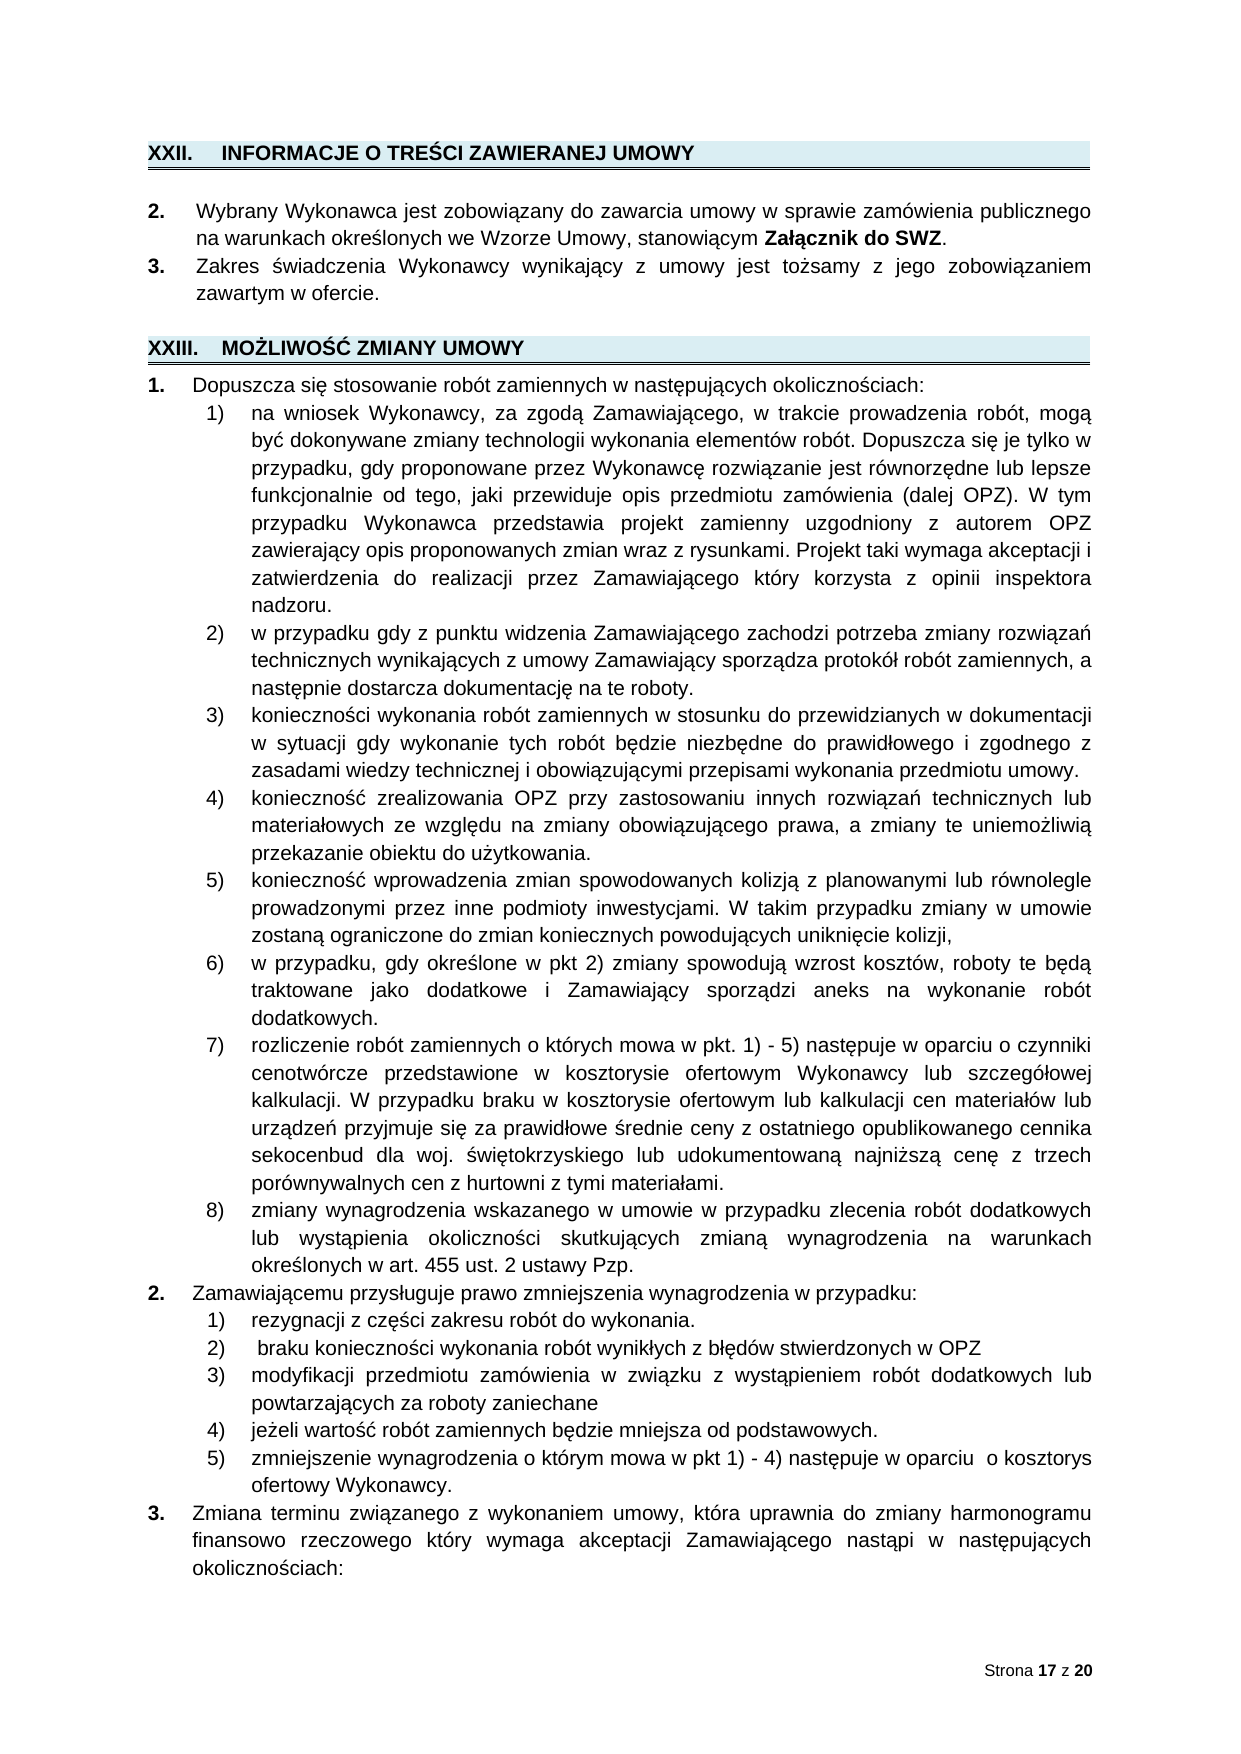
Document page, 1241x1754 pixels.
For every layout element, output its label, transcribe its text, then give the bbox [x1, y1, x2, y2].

list w przypadku gdy z punktu widzenia Zamawiającego zachodzi potrzeba zmiany rozwiązań technicznych wynikających z umowy Zamawiający sporządza protokół robót zamiennych, a następnie dostarcza dokumentację na te roboty. [206, 621, 1092, 699]
list zmiany wynagrodzenia wskazanego w umowie w przypadku zlecenia robót dodatkowych lub wystąpienia okoliczności skutkujących zmianą wynagrodzenia na warunkach określonych w art. 455 ust. 2 ustawy Pzp. [206, 1198, 1092, 1277]
list w przypadku, gdy określone w pkt 2) zmiany spowodują wzrost kosztów, roboty te będą traktowane jako dodatkowe i Zamawiający sporządzi aneks na wykonanie robót dodatkowych. [206, 951, 1092, 1029]
list jeżeli wartość robót zamiennych będzie mniejsza od podstawowych. [207, 1418, 1093, 1442]
list Zamawiającemu przysługuje prawo zmniejszenia wynagrodzenia w przypadku: [148, 1281, 1093, 1304]
list modyfikacji przedmiotu zamówienia w związku z wystąpieniem robót dodatkowych lub powtarzających za roboty zaniechane [207, 1363, 1093, 1414]
list INFORMACJE O TREŚCI ZAWIERANEJ UMOWY [148, 141, 1090, 167]
list rezygnacji z części zakresu robót do wykonania. [207, 1308, 1093, 1332]
list MOŻLIWOŚĆ ZMIANY UMOWY [148, 336, 1090, 362]
list na wniosek Wykonawcy, za zgodą Zamawiającego, w trakcie prowadzenia robót, mogą być dokonywane zmiany technologii wykonania elementów robót. Dopuszcza się je tylko w przypadku, gdy proponowane przez Wykonawcę rozwiązanie jest równorzędne lub lepsze funkcjonalnie od tego, jaki przewiduje opis przedmiotu zamówienia (dalej OPZ). W tym przypadku Wykonawca przedstawia projekt zamienny uzgodniony z autorem OPZ zawierający opis proponowanych zmian wraz z rysunkami. Projekt taki wymaga akceptacji i zatwierdzenia do realizacji przez Zamawiającego który korzysta z opinii inspektora nadzoru. [206, 401, 1092, 617]
list konieczności wykonania robót zamiennych w stosunku do przewidzianych w dokumentacji w sytuacji gdy wykonanie tych robót będzie niezbędne do prawidłowego i zgodnego z zasadami wiedzy technicznej i obowiązującymi przepisami wykonania przedmiotu umowy. [206, 703, 1092, 782]
list konieczność wprowadzenia zmian spowodowanych kolizją z planowanymi lub równolegle prowadzonymi przez inne podmioty inwestycjami. W takim przypadku zmiany w umowie zostaną ograniczone do zmian koniecznych powodujących uniknięcie kolizji, [206, 868, 1092, 947]
list Zmiana terminu związanego z wykonaniem umowy, która uprawnia do zmiany harmonogramu finansowo rzeczowego który wymaga akceptacji Zamawiającego nastąpi w następujących okolicznościach: [148, 1501, 1092, 1579]
list zmniejszenie wynagrodzenia o którym mowa w pkt 1) - 4) następuje w oparciu o kosztorys ofertowy Wykonawcy. [207, 1446, 1093, 1497]
list konieczność zrealizowania OPZ przy zastosowaniu innych rozwiązań technicznych lub materiałowych ze względu na zmiany obowiązującego prawa, a zmiany te uniemożliwią przekazanie obiektu do użytkowania. [206, 786, 1092, 864]
list Dopuszcza się stosowanie robót zamiennych w następujących okolicznościach: [148, 373, 1093, 397]
list braku konieczności wykonania robót wynikłych z błędów stwierdzonych w OPZ [207, 1336, 1093, 1359]
list Zakres świadczenia Wykonawcy wynikający z umowy jest tożsamy z jego zobowiązaniem zawartym w ofercie. [148, 254, 1092, 305]
list rozliczenie robót zamiennych o których mowa w pkt. 1) - 5) następuje w oparciu o czynniki cenotwórcze przedstawione w kosztorysie ofertowym Wykonawcy lub szczegółowej kalkulacji. W przypadku braku w kosztorysie ofertowym lub kalkulacji cen materiałów lub urządzeń przyjmuje się za prawidłowe średnie ceny z ostatniego opublikowanego cennika sekocenbud dla woj. świętokrzyskiego lub udokumentowaną najniższą cenę z trzech porównywalnych cen z hurtowni z tymi materiałami. [206, 1033, 1092, 1194]
list Wybrany Wykonawca jest zobowiązany do zawarcia umowy w sprawie zamówienia publicznego na warunkach określonych we Wzorze Umowy, stanowiącym Załącznik do SWZ. [148, 199, 1092, 250]
